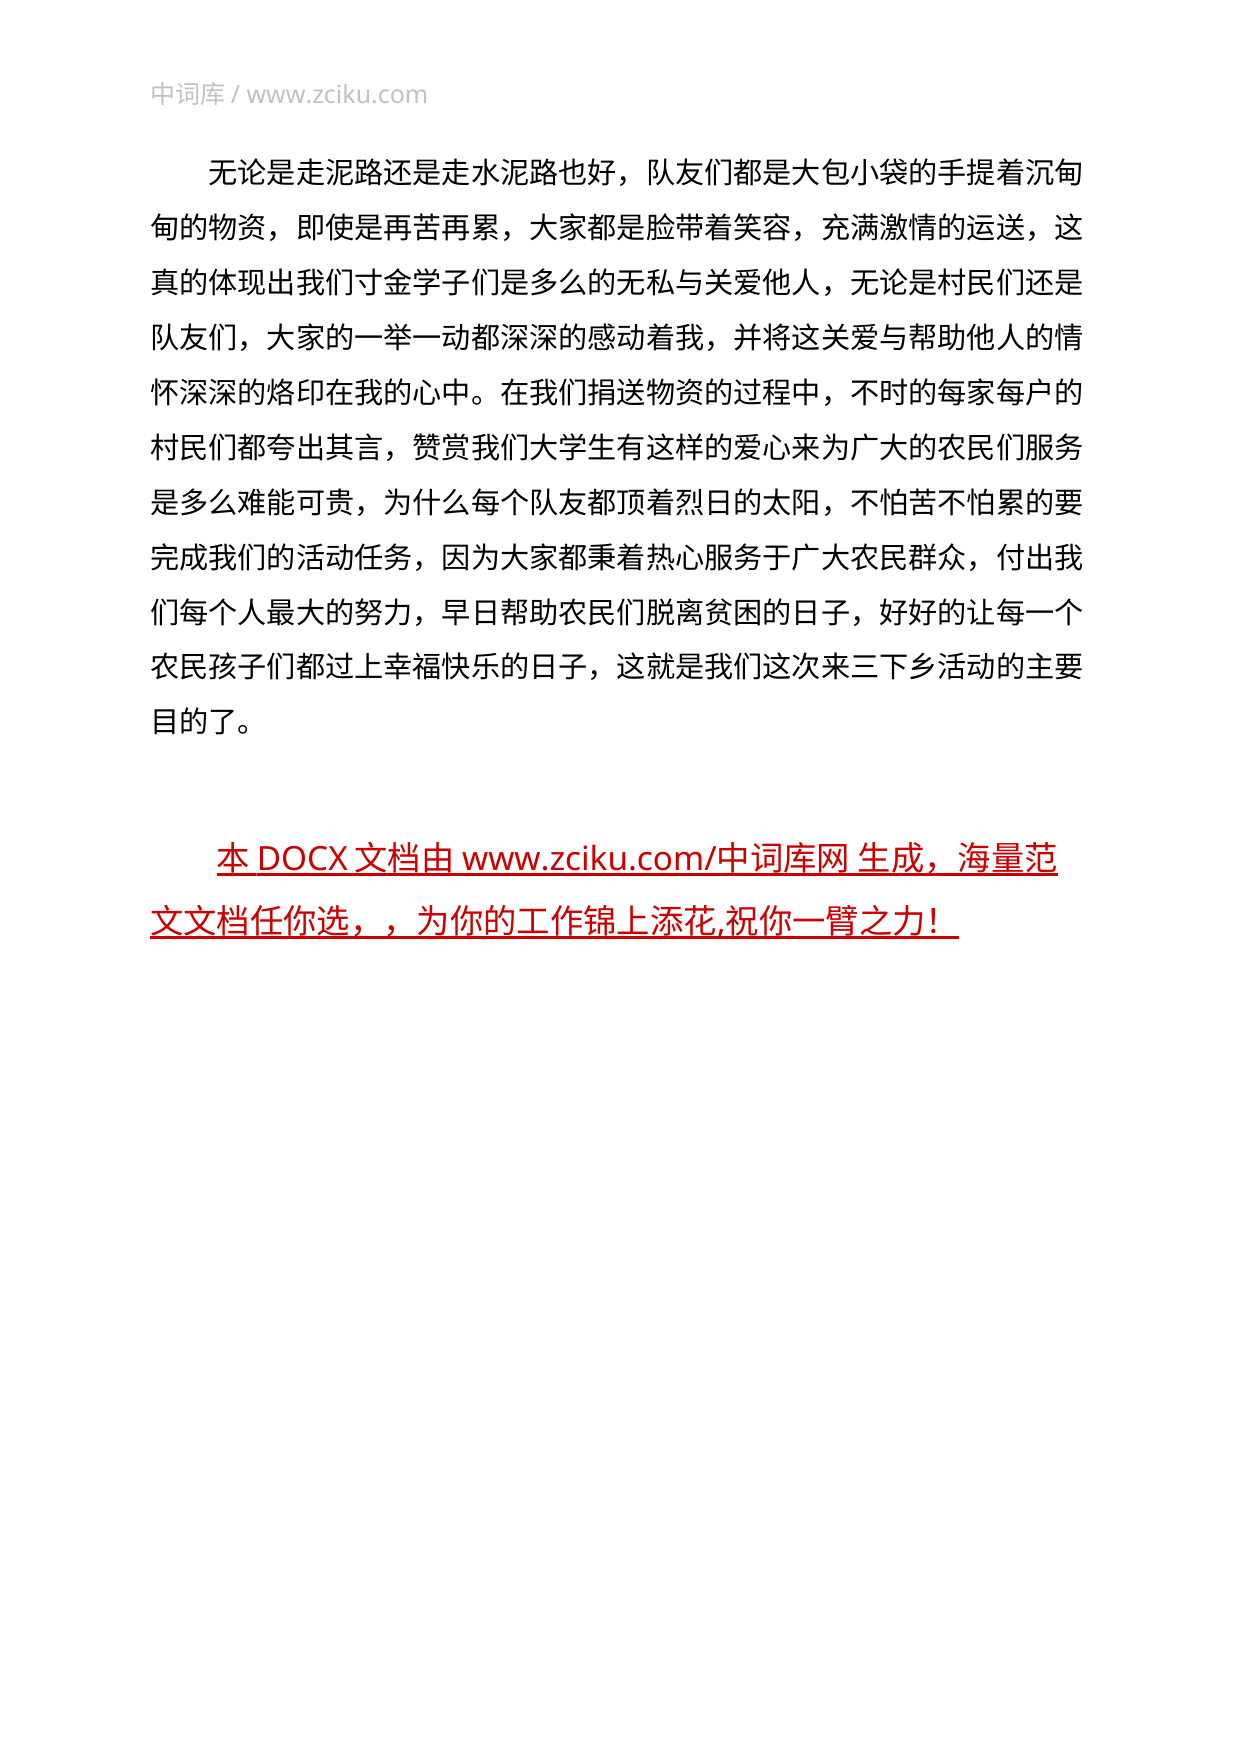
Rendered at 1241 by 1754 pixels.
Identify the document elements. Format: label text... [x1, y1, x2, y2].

text 无论是走泥路还是走水泥路也好，队友们都是大包小袋的手提着沉甸甸的物资，即使是再苦再累，大家都是脸带着笑容，充满激情的运送，这真的体现出我们寸金学子们是多么的无私与关爱他人，无论是村民们还是队友们，大家的一举一动都深深的感动着我，并将这关爱与帮助他人的情怀深深的烙印在我的心中。在我们捐送物资的过程中，不时的每家每户的村民们都夸出其言，赞赏我们大学生有这样的爱心来为广大的农民们服务是多么难能可贵，为什么每个队友都顶着烈日的太阳，不怕苦不怕累的要完成我们的活动任务，因为大家都秉着热心服务于广大农民群众，付出我们每个人最大的努力，早日帮助农民们脱离贫困的日子，好好的让每一个农民孩子们都过上幸福快乐的日子，这就是我们这次来三下乡活动的主要目的了。 [150, 150, 1090, 741]
text 本DOCX文档由 www.zciku.com/中词库网 生成，海量范文文档任你选，，为你的工作锦上添花,祝你一臂之力！ [150, 832, 1090, 943]
